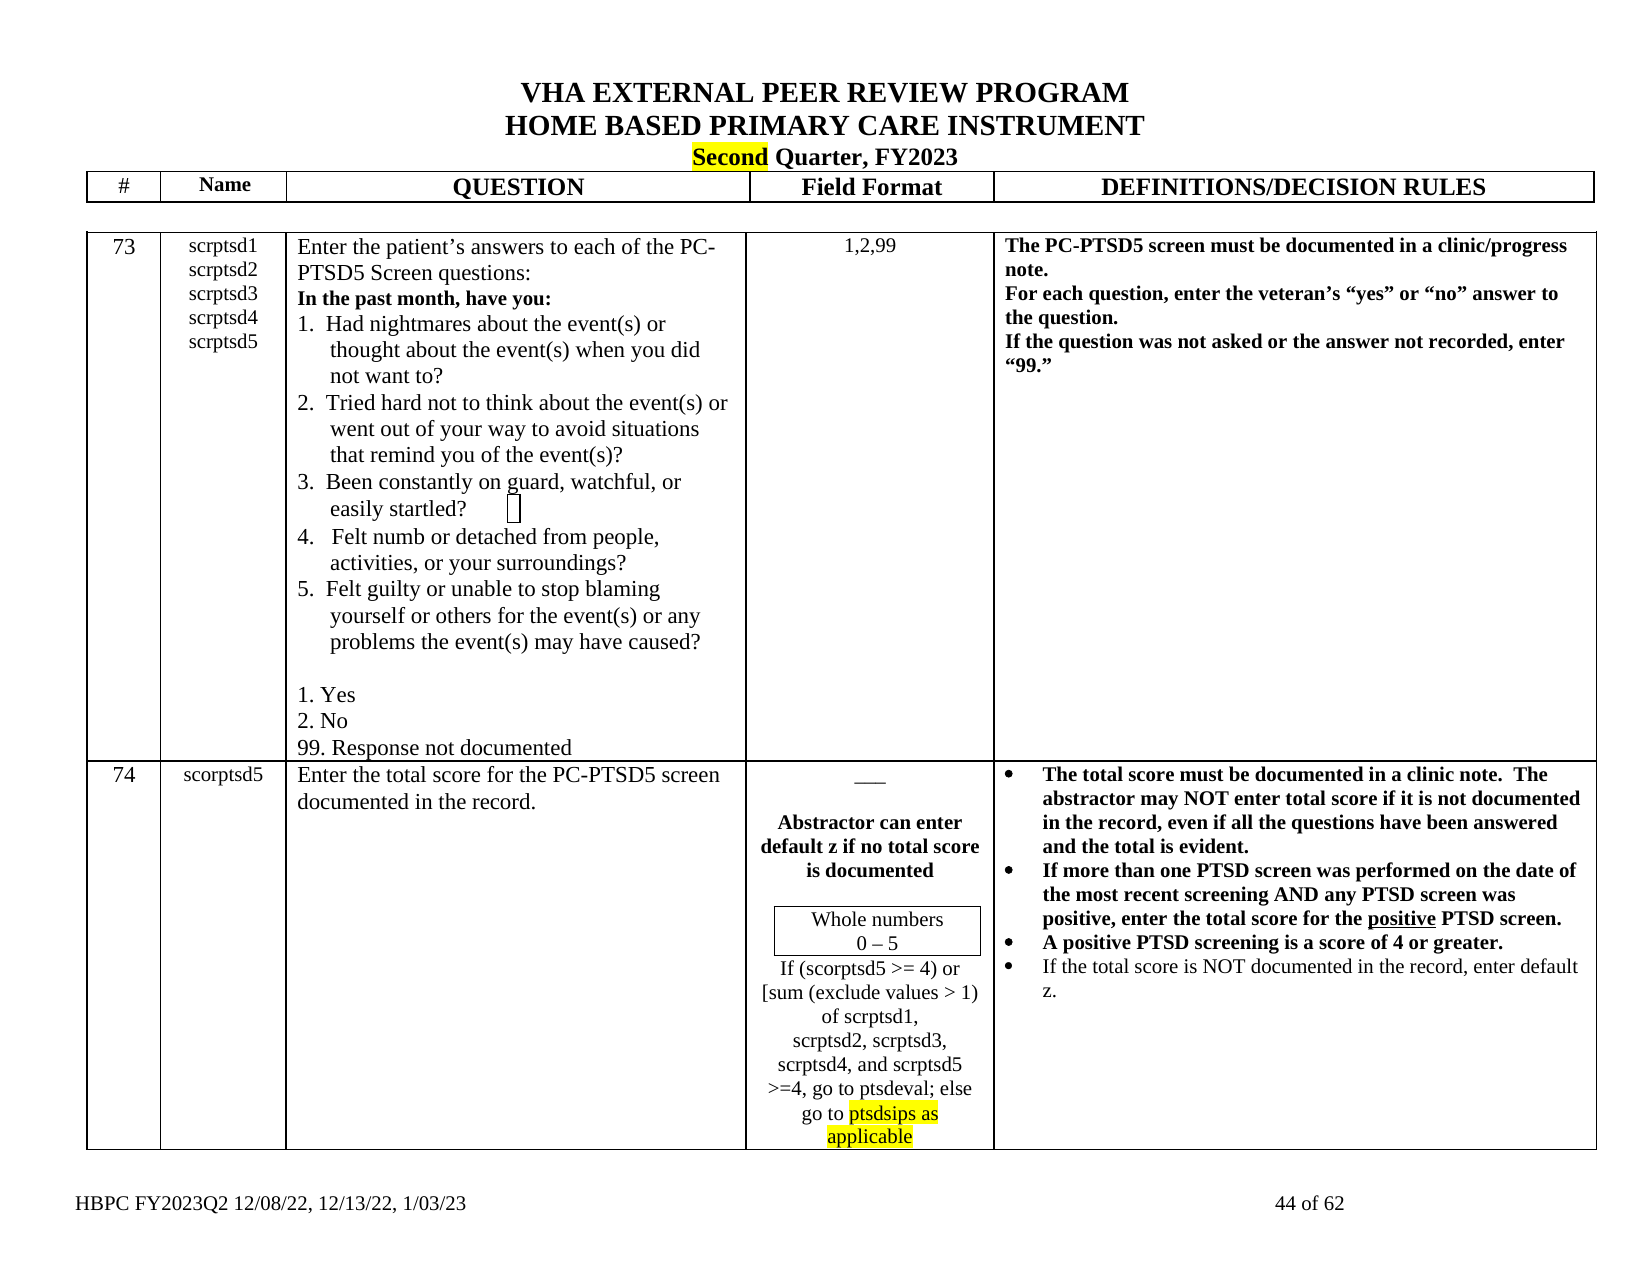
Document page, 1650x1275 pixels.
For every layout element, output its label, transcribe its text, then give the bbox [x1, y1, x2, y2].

table_cell The PC-PTSD5 screen must be documented in a clinic/progress note. For each question, enter the veteran’s “yes” or “no” answer to the question. If the question was not asked or the answer not recorded, enter “99.” [995, 233, 1596, 760]
table_cell Enter the patient’s answers to each of the PC-PTSD5 Screen questions: In the past month, have you: 1. Had nightmares about the event(s) or thought about the event(s) when you did not want to? 2. Tried hard not to think about the event(s) or went out of your way to avoid situations that remind you of the event(s)? 3. Been constantly on guard, watchful, or easily startled? 4. Felt numb or detached from people, activities, or your surroundings? 5. Felt guilty or unable to stop blaming yourself or others for the event(s) or any problems the event(s) may have caused? 1. Yes 2. No 99. Response not documented [287, 233, 745, 760]
table_cell scrptsd1 scrptsd2 scrptsd3 scrptsd4 scrptsd5 [161, 233, 285, 760]
table_cell scorptsd5 [161, 762, 285, 1148]
table_cell 1,2,99 [747, 233, 993, 760]
table_cell 74 [88, 762, 160, 1148]
table_cell ___ Abstractor can enter default z if no total score is documented If (scorptsd5 >= 4) or [sum (exclude values > 1) of scrptsd1, scrptsd2, scrptsd3, scrptsd4, and scrptsd5 >=4, go to ptsdeval; else go to ptsdsips as applicable [747, 762, 993, 1148]
table_cell The total score must be documented in a clinic note. The abstractor may NOT enter total score if it is not documented in the record, even if all the questions have been answered and the total is evident. If more than one PTSD screen was performed on the date of the most recent screening AND any PTSD screen was positive, enter the total score for the positive PTSD screen. A positive PTSD screening is a score of 4 or greater. If the total score is NOT documented in the record, enter default z. [995, 762, 1596, 1148]
table_cell 73 [88, 233, 160, 760]
table_cell Enter the total score for the PC-PTSD5 screen documented in the record. [287, 762, 745, 1148]
